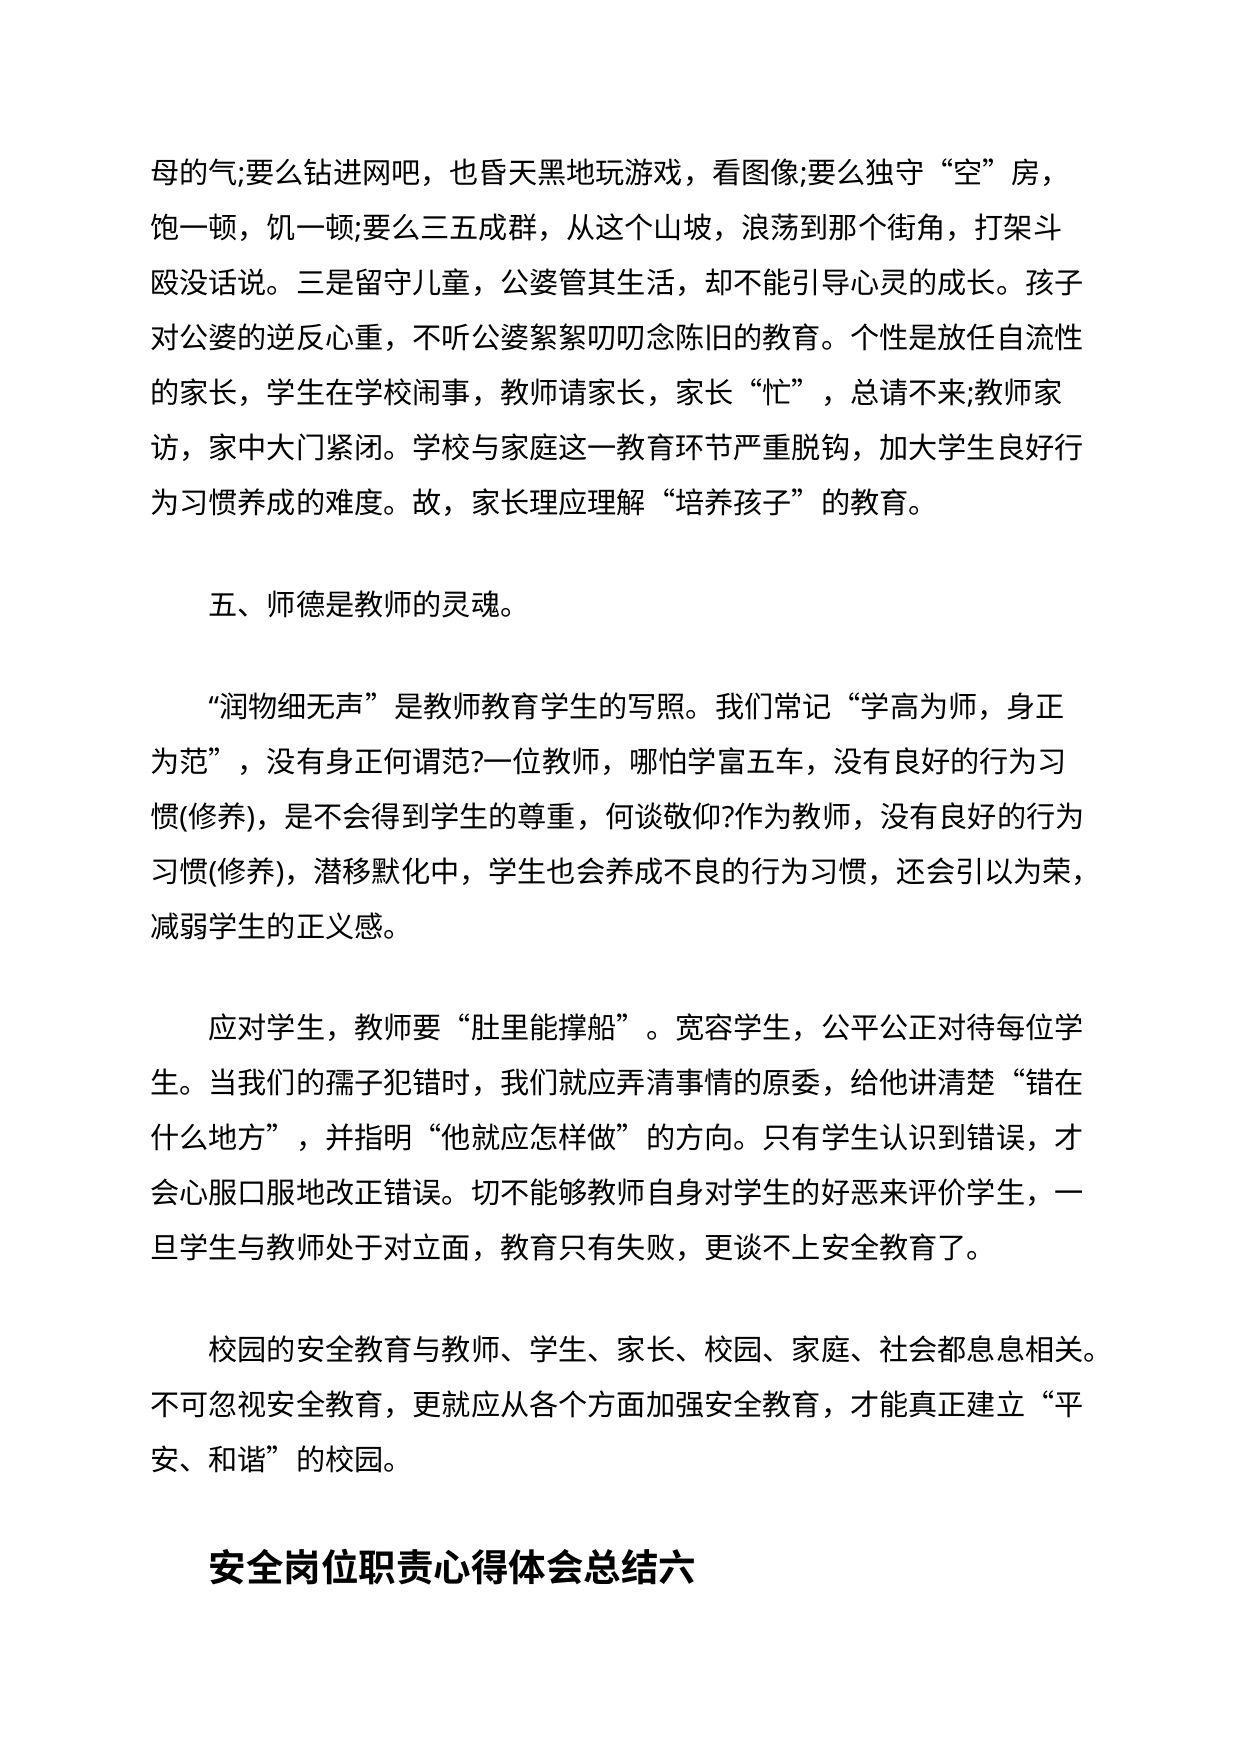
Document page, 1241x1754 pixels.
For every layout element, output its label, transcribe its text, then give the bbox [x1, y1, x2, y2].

text 安全岗位职责心得体会总结六 [150, 1538, 1090, 1592]
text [150, 150, 1090, 522]
text “润物细无声”是教师教育学生的写照。我们常记“学高为师，身正为范”，没有身正何谓范?一位教师，哪怕学富五车，没有良好的行为习惯(修养)，是不会得到学生的尊重，何谈敬仰?作为教师，没有良好的行为习惯(修养)，潜移默化中，学生也会养成不良的行为习惯，还会引以为荣，减弱学生的正义感。 [150, 683, 1090, 946]
text 五、师德是教师的灵魂。 [150, 581, 1090, 624]
text 校园的安全教育与教师、学生、家长、校园、家庭、社会都息息相关。不可忽视安全教育，更就应从各个方面加强安全教育，才能真正建立“平安、和谐”的校园。 [150, 1326, 1090, 1478]
text 应对学生，教师要“肚里能撑船”。宽容学生，公平公正对待每位学生。当我们的孺子犯错时，我们就应弄清事情的原委，给他讲清楚“错在什么地方”，并指明“他就应怎样做”的方向。只有学生认识到错误，才会心服口服地改正错误。切不能够教师自身对学生的好恶来评价学生，一旦学生与教师处于对立面，教育只有失败，更谈不上安全教育了。 [150, 1005, 1090, 1267]
